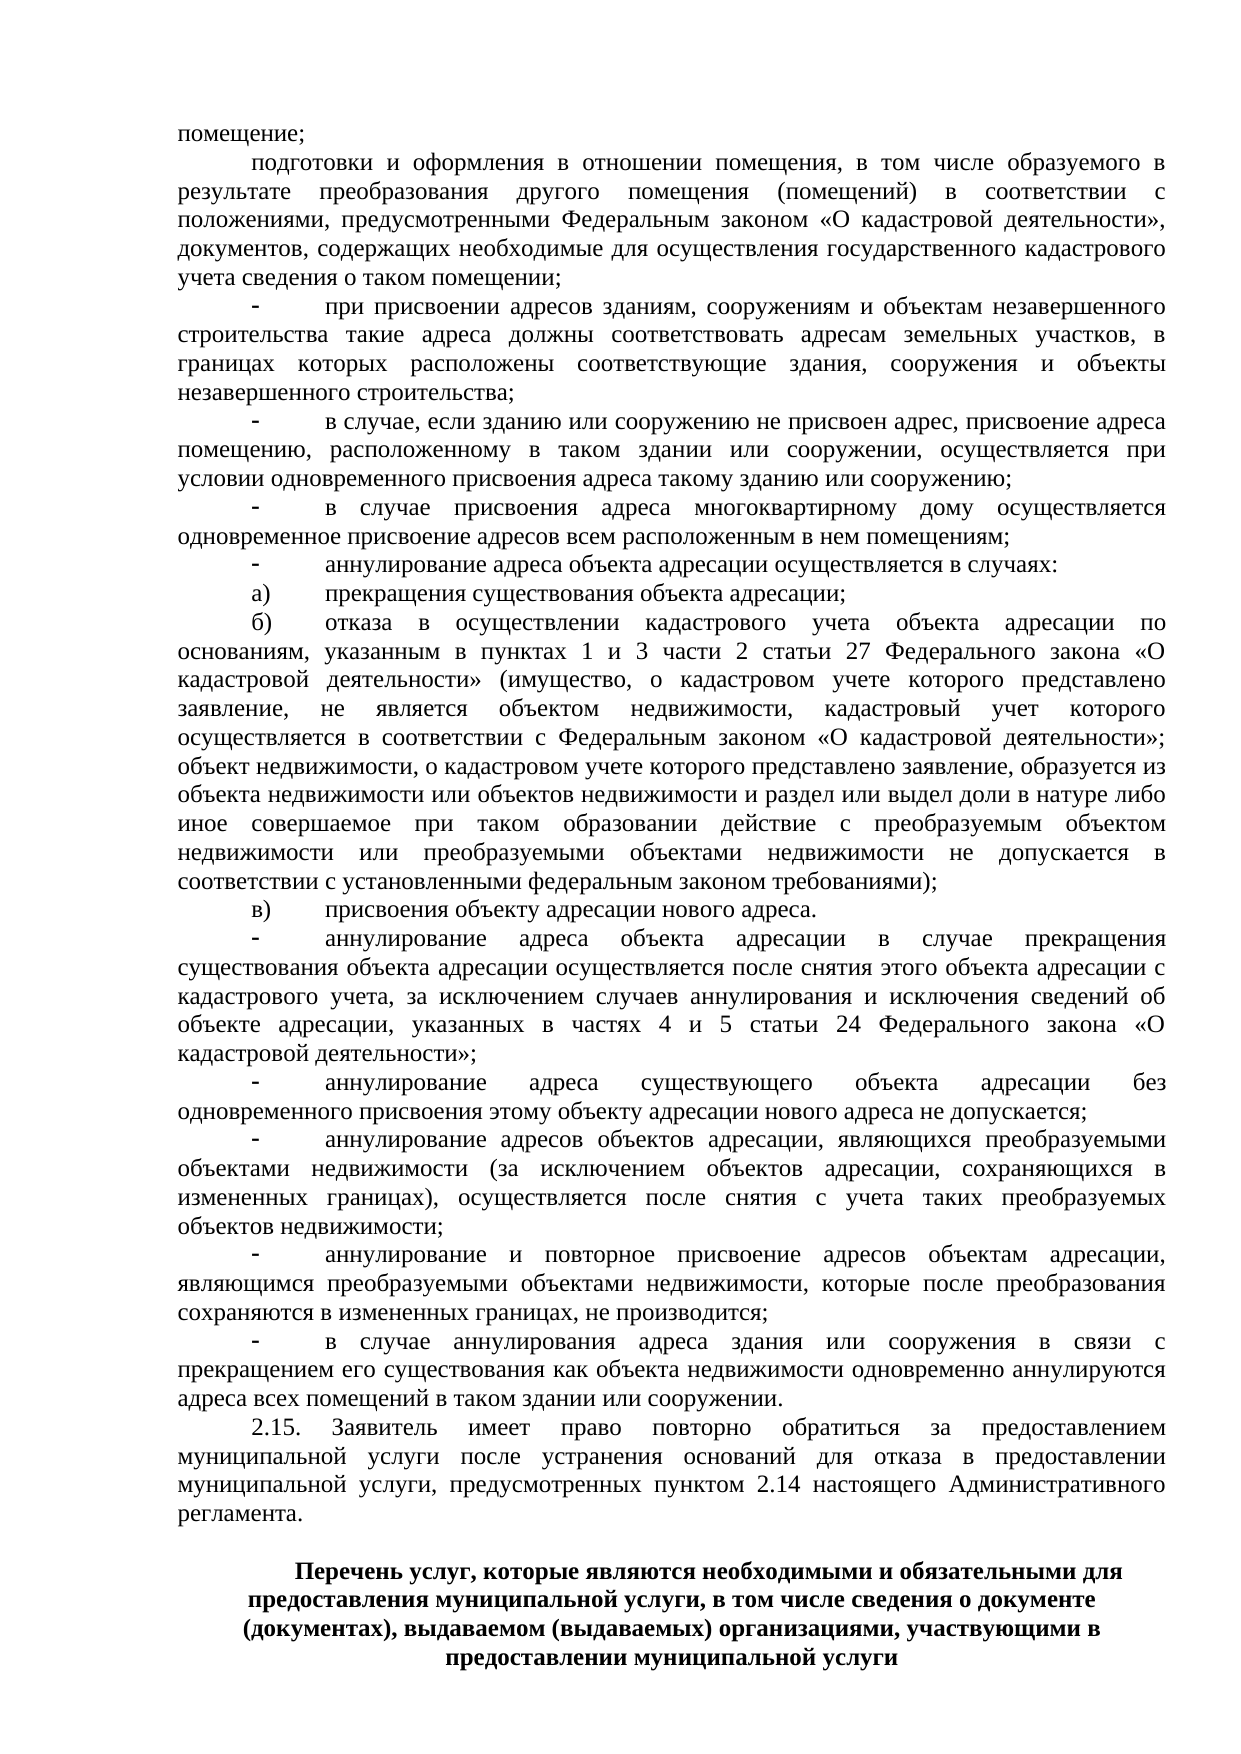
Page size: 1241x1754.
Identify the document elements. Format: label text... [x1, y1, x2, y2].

list присвоения объекту адресации нового адреса. [177, 894, 1167, 923]
list прекращения существования объекта адресации; [177, 578, 1167, 607]
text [177, 118, 1167, 147]
list в случае присвоения адреса многоквартирному дому осуществляется одновременное присвоение адресов всем расположенным в нем помещениям; [177, 492, 1167, 549]
list в случае, если зданию или сооружению не присвоен адрес, присвоение адреса помещению, расположенному в таком здании или сооружении, осуществляется при условии одновременного присвоения адреса такому зданию или сооружению; [177, 406, 1167, 492]
list аннулирование адреса объекта адресации в случае прекращения существования объекта адресации осуществляется после снятия этого объекта адресации с кадастрового учета, за исключением случаев аннулирования и исключения сведений об объекте адресации, указанных в частях 4 и 5 статьи 24 Федерального закона «О кадастровой деятельности»; [177, 923, 1167, 1067]
list отказа в осуществлении кадастрового учета объекта адресации по основаниям, указанным в пунктах 1 и 3 части 2 статьи 27 Федерального закона «О кадастровой деятельности» (имущество, о кадастровом учете которого представлено заявление, не является объектом недвижимости, кадастровый учет которого осуществляется в соответствии с Федеральным законом «О кадастровой деятельности»; объект недвижимости, о кадастровом учете которого представлено заявление, образуется из объекта недвижимости или объектов недвижимости и раздел или выдел доли в натуре либо иное совершаемое при таком образовании действие с преобразуемым объектом недвижимости или преобразуемыми объектами недвижимости не допускается в соответствии с установленными федеральным законом требованиями); [177, 607, 1167, 894]
list аннулирование адресов объектов адресации, являющихся преобразуемыми объектами недвижимости (за исключением объектов адресации, сохраняющихся в измененных границах), осуществляется после снятия с учета таких преобразуемых объектов недвижимости; [177, 1124, 1167, 1239]
list аннулирование адреса объекта адресации осуществляется в случаях: [177, 549, 1167, 578]
text Перечень услуг, которые являются необходимыми и обязательными для предоставления муниципальной услуги, в том числе сведения о документе (документах), выдаваемом (выдаваемых) организациями, участвующими в предоставлении муниципальной услуги [177, 1556, 1167, 1671]
list аннулирование и повторное присвоение адресов объектам адресации, являющимся преобразуемыми объектами недвижимости, которые после преобразования сохраняются в измененных границах, не производится; [177, 1239, 1167, 1326]
text 2.15. Заявитель имеет право повторно обратиться за предоставлением муниципальной услуги после устранения оснований для отказа в предоставлении муниципальной услуги, предусмотренных пунктом 2.14 настоящего Административного регламента. [177, 1412, 1167, 1527]
text подготовки и оформления в отношении помещения, в том числе образуемого в результате преобразования другого помещения (помещений) в соответствии с положениями, предусмотренными Федеральным законом «О кадастровой деятельности», документов, содержащих необходимые для осуществления государственного кадастрового учета сведения о таком помещении; [177, 147, 1167, 291]
list в случае аннулирования адреса здания или сооружения в связи с прекращением его существования как объекта недвижимости одновременно аннулируются адреса всех помещений в таком здании или сооружении. [177, 1326, 1167, 1412]
list аннулирование адреса существующего объекта адресации без одновременного присвоения этому объекту адресации нового адреса не допускается; [177, 1067, 1167, 1124]
list при присвоении адресов зданиям, сооружениям и объектам незавершенного строительства такие адреса должны соответствовать адресам земельных участков, в границах которых расположены соответствующие здания, сооружения и объекты незавершенного строительства; [177, 291, 1167, 406]
